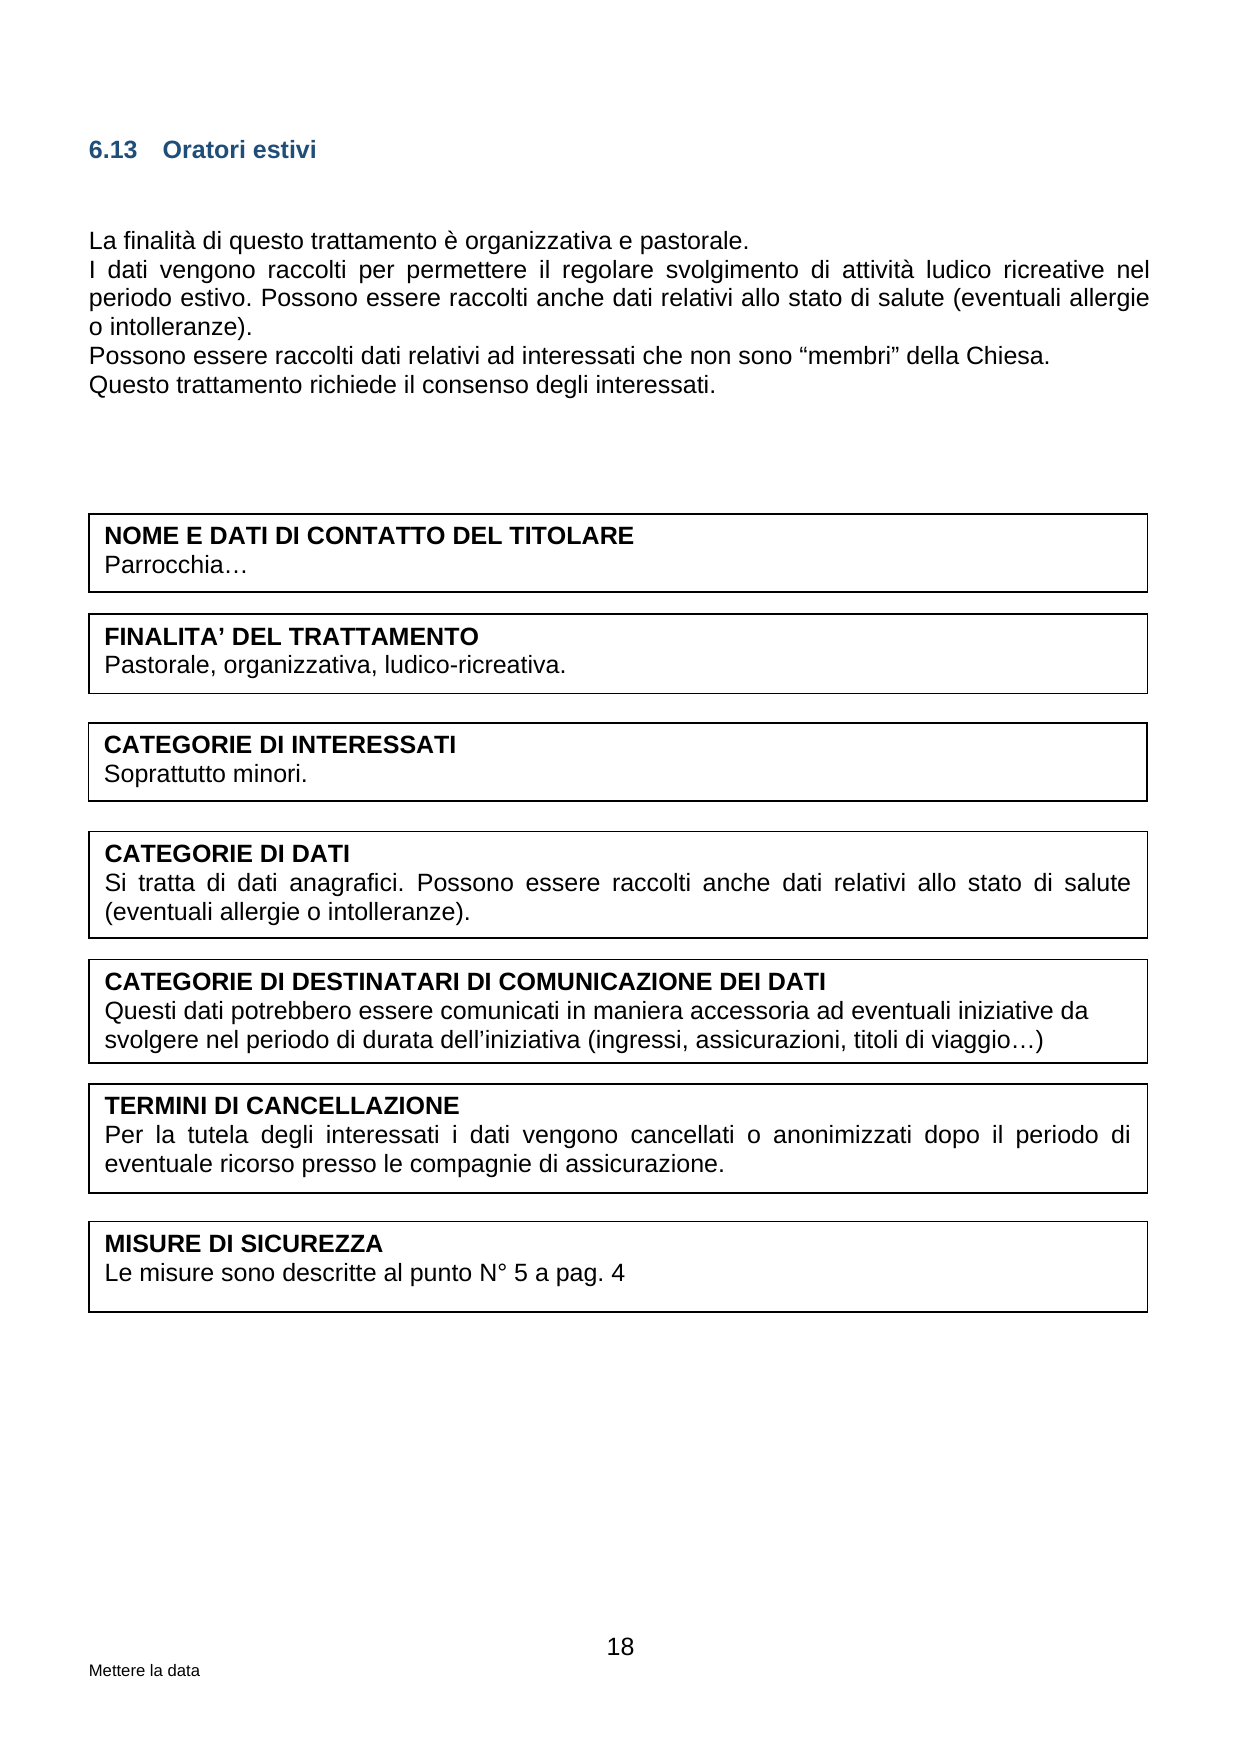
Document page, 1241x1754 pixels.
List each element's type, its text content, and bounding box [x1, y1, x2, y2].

text I dati vengono raccolti per permettere il regolare svolgimento di attività ludico ricreative nel periodo estivo. Possono essere raccolti anche dati relativi allo stato di salute (eventuali allergie o intolleranze). [89, 255, 1152, 341]
subtitle 6.13 Oratori estivi [89, 135, 1152, 164]
text La finalità di questo trattamento è organizzativa e pastorale. [89, 226, 1152, 255]
text Questo trattamento richiede il consenso degli interessati. [89, 370, 1152, 398]
text Possono essere raccolti dati relativi ad interessati che non sono “membri” della Chiesa. [89, 341, 1152, 370]
